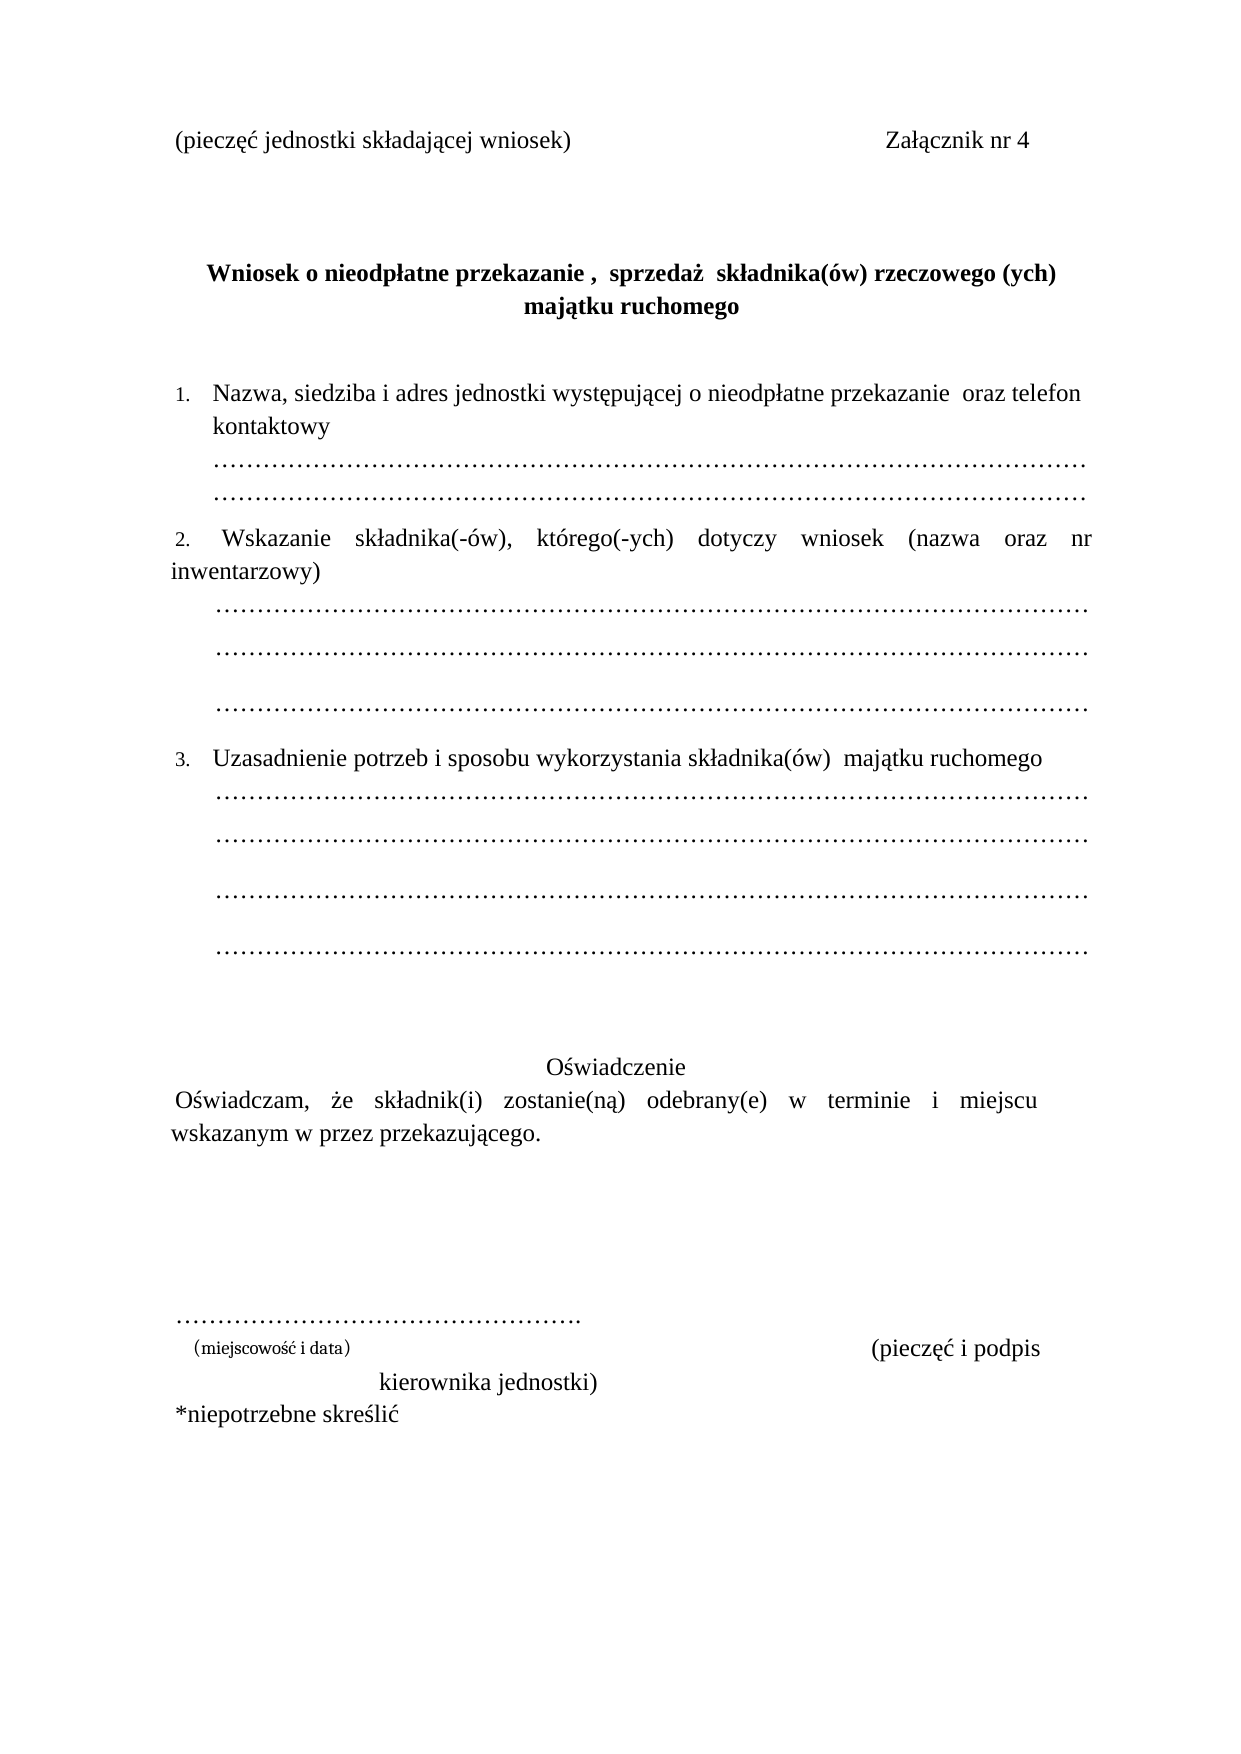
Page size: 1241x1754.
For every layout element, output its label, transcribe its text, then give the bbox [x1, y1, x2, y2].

text ………………………………………………………………………………………………………………………………………………………………………………………… [214, 589, 1093, 661]
text …………………………………………………………………………………………… [214, 931, 1093, 959]
text *niepotrzebne skreślić [171, 1399, 1093, 1428]
text Oświadczam, że składnik(i) zostanie(ną) odebrany(e) w terminie i miejscu wskazanym w przez przekazującego. [171, 1085, 1038, 1147]
text (pieczęć i podpis kierownika jednostki) [379, 1333, 1093, 1395]
text Wniosek o nieodpłatne przekazanie , sprzedaż składnika(ów) rzeczowego (ych) majątku ruchomego [171, 258, 1093, 320]
text (pieczęć jednostki składającej wniosek) Załącznik nr 4 [171, 125, 1093, 154]
text …………………………………………………………………………………………… [214, 875, 1093, 904]
text …………………………………………………………………………………………… [214, 688, 1093, 716]
list Nazwa, siedziba i adres jednostki występującej o nieodpłatne przekazanie oraz telefon kontaktowy [175, 378, 1093, 440]
text …………………………………………. [171, 1301, 1038, 1329]
text ………………………………………………………………………………………………………………………………………………………………………………………… [214, 776, 1093, 848]
text ………………………………………………………………………………………………………………………………………………………………………………………… [212, 444, 1093, 506]
list Wskazanie składnika(-ów), którego(-ych) dotyczy wniosek (nazwa oraz nr inwentarzowy) [171, 523, 1093, 585]
list Uzasadnienie potrzeb i sposobu wykorzystania składnika(ów) majątku ruchomego [171, 743, 1093, 772]
text Oświadczenie [148, 1052, 1084, 1081]
